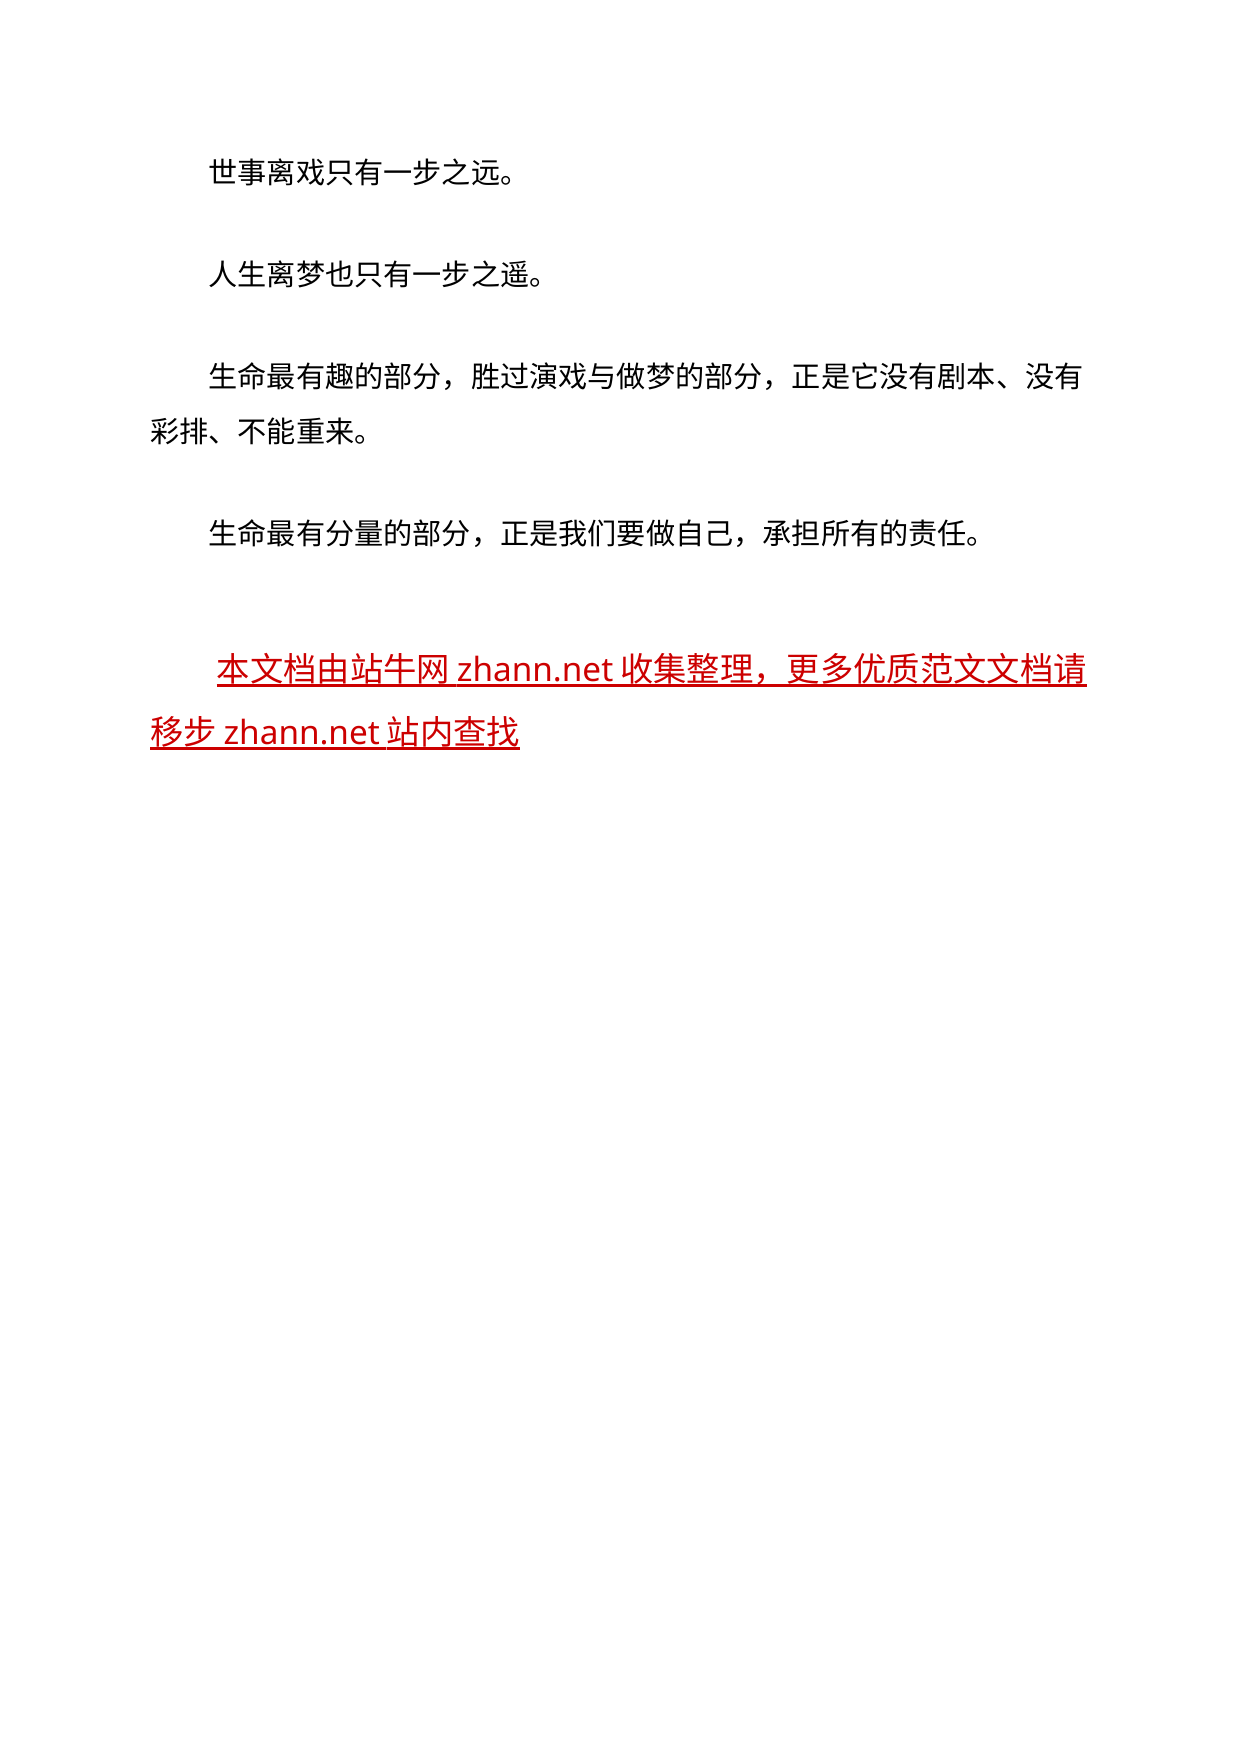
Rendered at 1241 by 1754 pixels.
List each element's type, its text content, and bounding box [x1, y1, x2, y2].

text 生命最有趣的部分，胜过演戏与做梦的部分，正是它没有剧本、没有彩排、不能重来。 [150, 353, 1090, 451]
text 生命最有分量的部分，正是我们要做自己，承担所有的责任。 [150, 510, 1090, 552]
text 世事离戏只有一步之远。 [150, 150, 1090, 192]
text 人生离梦也只有一步之遥。 [150, 252, 1090, 294]
text 本文档由站牛网zhann.net收集整理，更多优质范文文档请移步zhann.net站内查找 [150, 643, 1090, 754]
